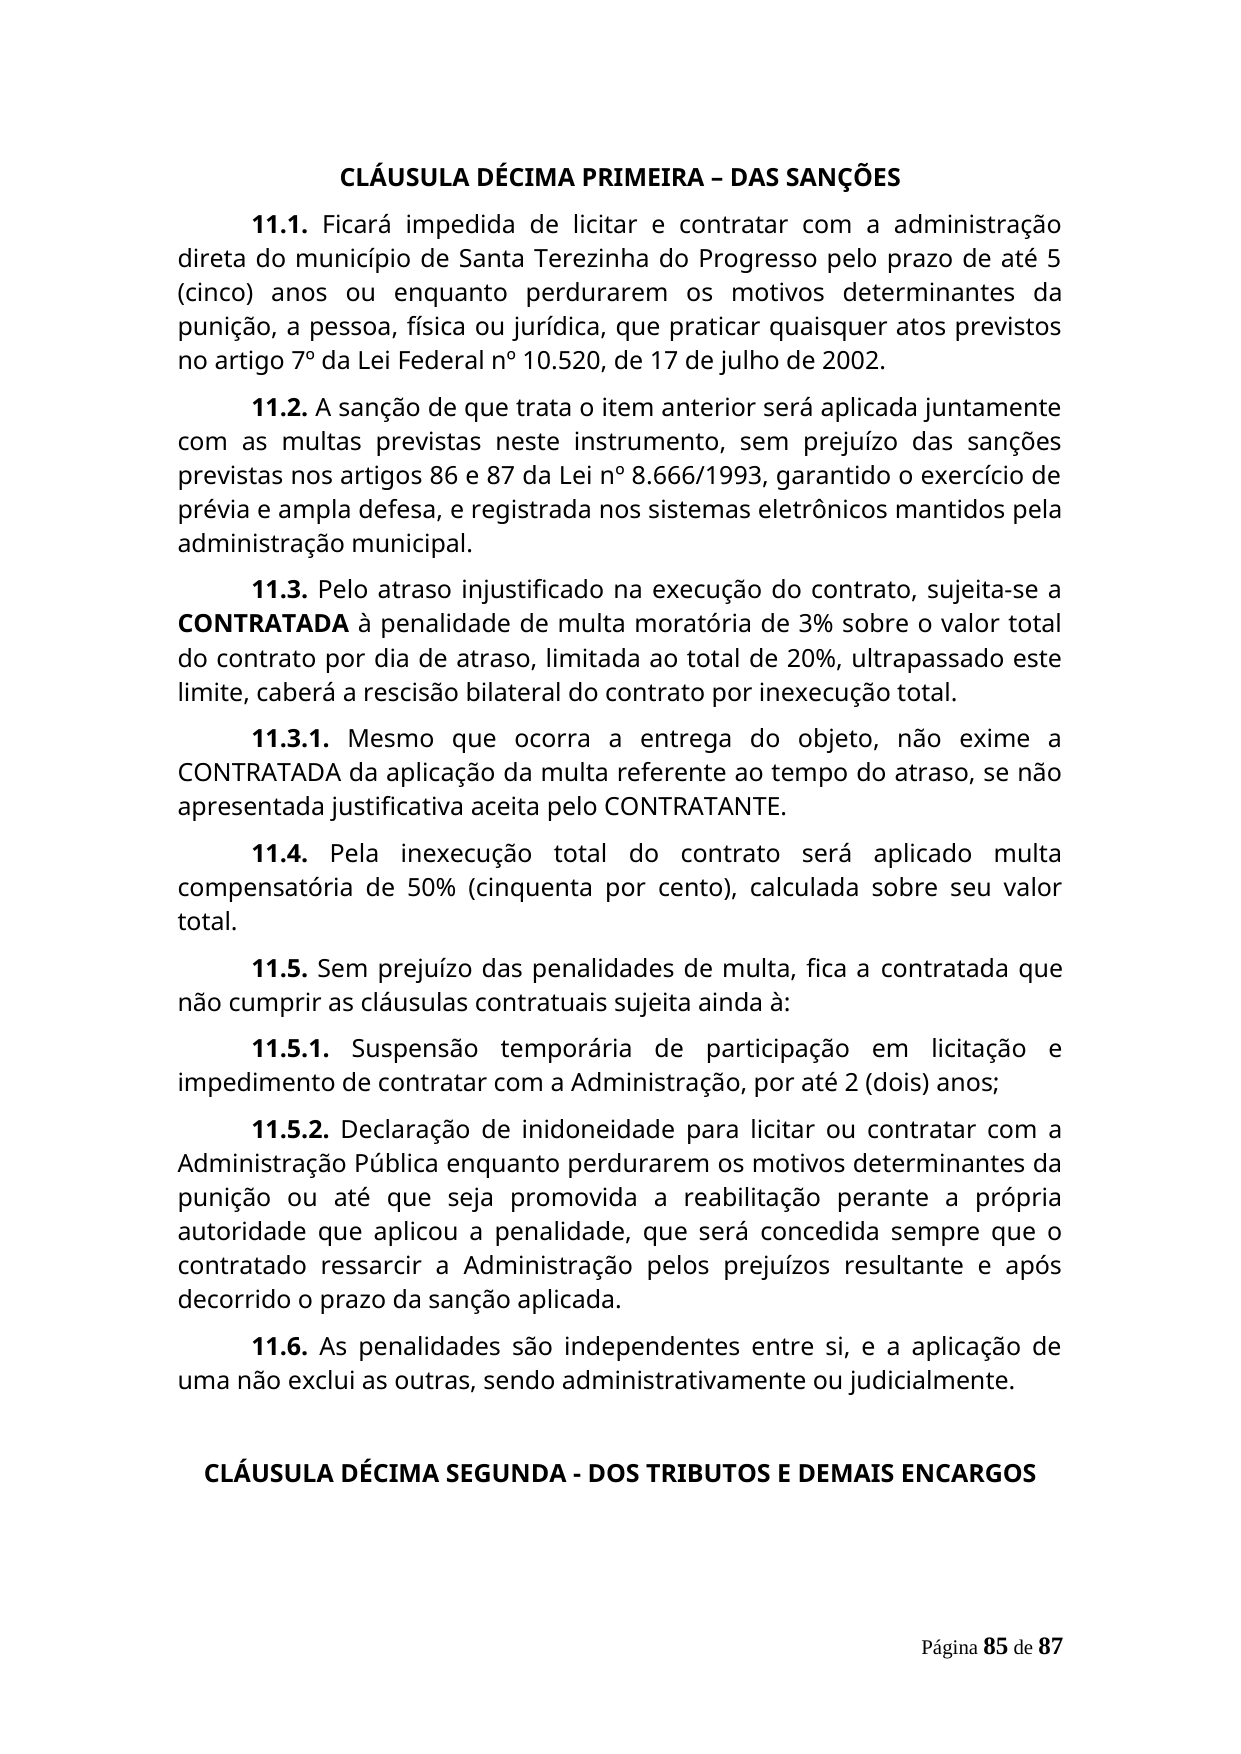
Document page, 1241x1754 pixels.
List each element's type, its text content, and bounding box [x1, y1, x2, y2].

text 11.2. A sanção de que trata o item anterior será aplicada juntamente com as multas previstas neste instrumento, sem prejuízo das sanções previstas nos artigos 86 e 87 da Lei nº 8.666/1993, garantido o exercício de prévia e ampla defesa, e registrada nos sistemas eletrônicos mantidos pela administração municipal. [177, 389, 1063, 559]
text 11.3.1. Mesmo que ocorra a entrega do objeto, não exime a CONTRATADA da aplicação da multa referente ao tempo do atraso, se não apresentada justificativa aceita pelo CONTRATANTE. [177, 721, 1063, 823]
text 11.1. Ficará impedida de licitar e contratar com a administração direta do município de Santa Terezinha do Progresso pelo prazo de até 5 (cinco) anos ou enquanto perdurarem os motivos determinantes da punição, a pessoa, física ou jurídica, que praticar quaisquer atos previstos no artigo 7º da Lei Federal nº 10.520, de 17 de julho de 2002. [177, 206, 1063, 377]
text 11.5. Sem prejuízo das penalidades de multa, fica a contratada que não cumprir as cláusulas contratuais sujeita ainda à: [177, 950, 1063, 1018]
text 11.3. Pelo atraso injustificado na execução do contrato, sujeita-se a CONTRATADA à penalidade de multa moratória de 3% sobre o valor total do contrato por dia de atraso, limitada ao total de 20%, ultrapassado este limite, caberá a rescisão bilateral do contrato por inexecução total. [177, 572, 1063, 708]
text CLÁUSULA DÉCIMA PRIMEIRA – DAS SANÇÕES [177, 160, 1063, 194]
text CLÁUSULA DÉCIMA SEGUNDA - DOS TRIBUTOS E DEMAIS ENCARGOS [177, 1456, 1063, 1489]
text 11.4. Pela inexecução total do contrato será aplicado multa compensatória de 50% (cinquenta por cento), calculada sobre seu valor total. [177, 836, 1063, 938]
text 11.6. As penalidades são independentes entre si, e a aplicação de uma não exclui as outras, sendo administrativamente ou judicialmente. [177, 1328, 1063, 1396]
text 11.5.2. Declaração de inidoneidade para licitar ou contratar com a Administração Pública enquanto perdurarem os motivos determinantes da punição ou até que seja promovida a reabilitação perante a própria autoridade que aplicou a penalidade, que será concedida sempre que o contratado ressarcir a Administração pelos prejuízos resultante e após decorrido o prazo da sanção aplicada. [177, 1111, 1063, 1316]
text 11.5.1. Suspensão temporária de participação em licitação e impedimento de contratar com a Administração, por até 2 (dois) anos; [177, 1031, 1063, 1099]
